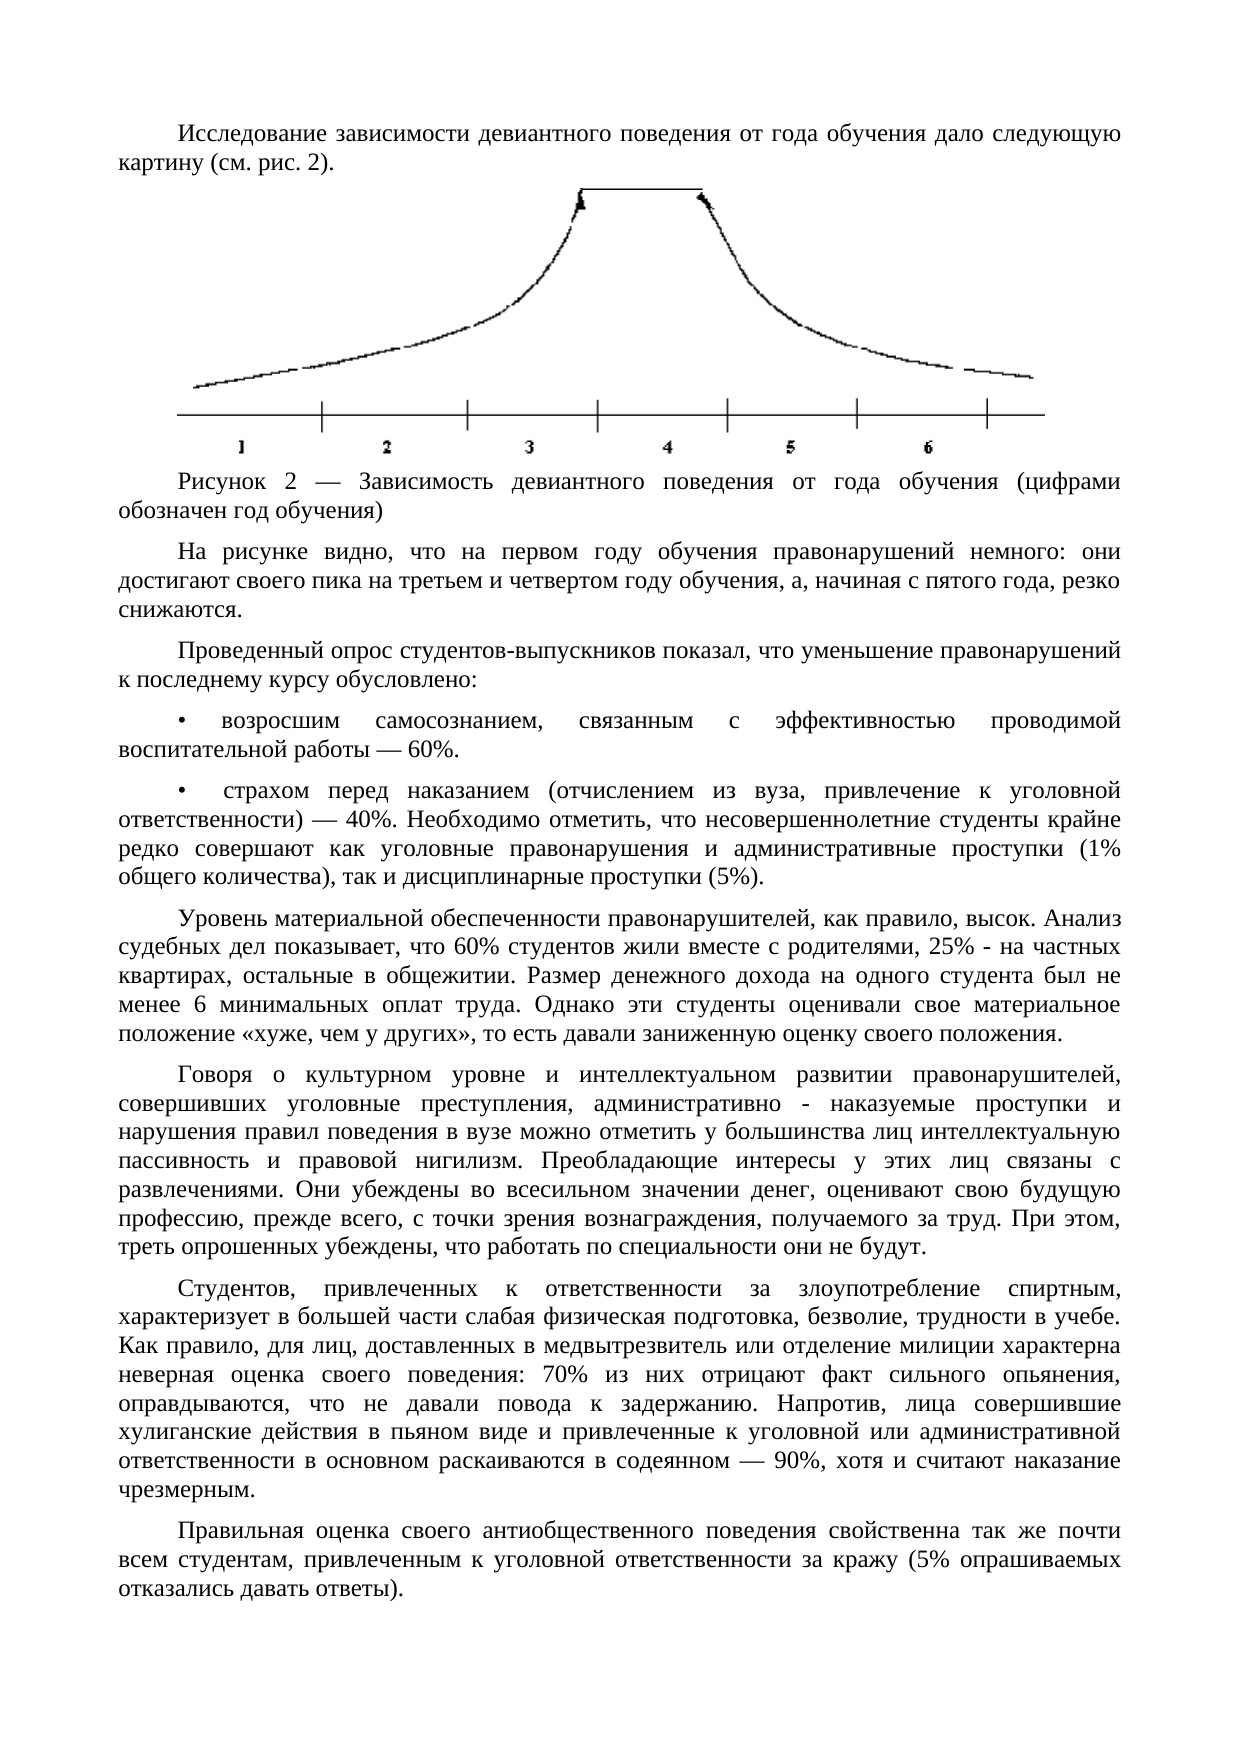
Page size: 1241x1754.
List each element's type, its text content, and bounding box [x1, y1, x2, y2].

text • возросшим самосознанием, связанным с эффективностью проводимой воспитательной работы — 60%. [118, 705, 1122, 763]
text Правильная оценка своего антиобщественного поведения свойственна так же почти всем студентам, привлеченным к уголовной ответственности за кражу (5% опрашиваемых отказались давать ответы). [118, 1515, 1122, 1601]
text Студентов, привлеченных к ответственности за злоупотребление спиртным, характеризует в большей части слабая физическая подготовка, безволие, трудности в учебе. Как правило, для лиц, доставленных в медвытрезвитель или отделение милиции характерна неверная оценка своего поведения: 70% из них отрицают факт сильного опьянения, оправдываются, что не давали повода к задержанию. Напротив, лица совершившие хулиганские действия в пьяном виде и привлеченные к уголовной или административной ответственности в основном раскаиваются в содеянном — 90%, хотя и считают наказание чрезмерным. [118, 1273, 1122, 1503]
text Говоря о культурном уровне и интеллектуальном развитии правонарушителей, совершивших уголовные преступления, административно - наказуемые проступки и нарушения правил поведения в вузе можно отметить у большинства лиц интеллектуальную пассивность и правовой нигилизм. Преобладающие интересы у этих лиц связаны с развлечениями. Они убеждены во всесильном значении денег, оценивают свою будущую профессию, прежде всего, с точки зрения вознаграждения, получаемого за труд. При этом, треть опрошенных убеждены, что работать по специальности они не будут. [118, 1059, 1122, 1260]
picture [177, 188, 1045, 454]
text Исследование зависимости девиантного поведения от года обучения дало следующую картину (см. рис. 2). [118, 118, 1122, 176]
text Рисунок 2 — Зависимость девиантного поведения от года обучения (цифрами обозначен год обучения) [118, 466, 1122, 524]
text Проведенный опрос студентов-выпускников показал, что уменьшение правонарушений к последнему курсу обусловлено: [118, 635, 1122, 693]
text • страхом перед наказанием (отчислением из вуза, привлечение к уголовной ответственности) — 40%. Необходимо отметить, что несовершеннолетние студенты крайне редко совершают как уголовные правонарушения и административные проступки (1% общего количества), так и дисциплинарные проступки (5%). [118, 775, 1122, 890]
text На рисунке видно, что на первом году обучения правонарушений немного: они достигают своего пика на третьем и четвертом году обучения, а, начиная с пятого года, резко снижаются. [118, 536, 1122, 623]
text Уровень материальной обеспеченности правонарушителей, как правило, высок. Анализ судебных дел показывает, что 60% студентов жили вместе с родителями, 25% - на частных квартирах, остальные в общежитии. Размер денежного дохода на одного студента был не менее 6 минимальных оплат труда. Однако эти студенты оценивали свое материальное положение «хуже, чем у других», то есть давали заниженную оценку своего положения. [118, 903, 1122, 1046]
